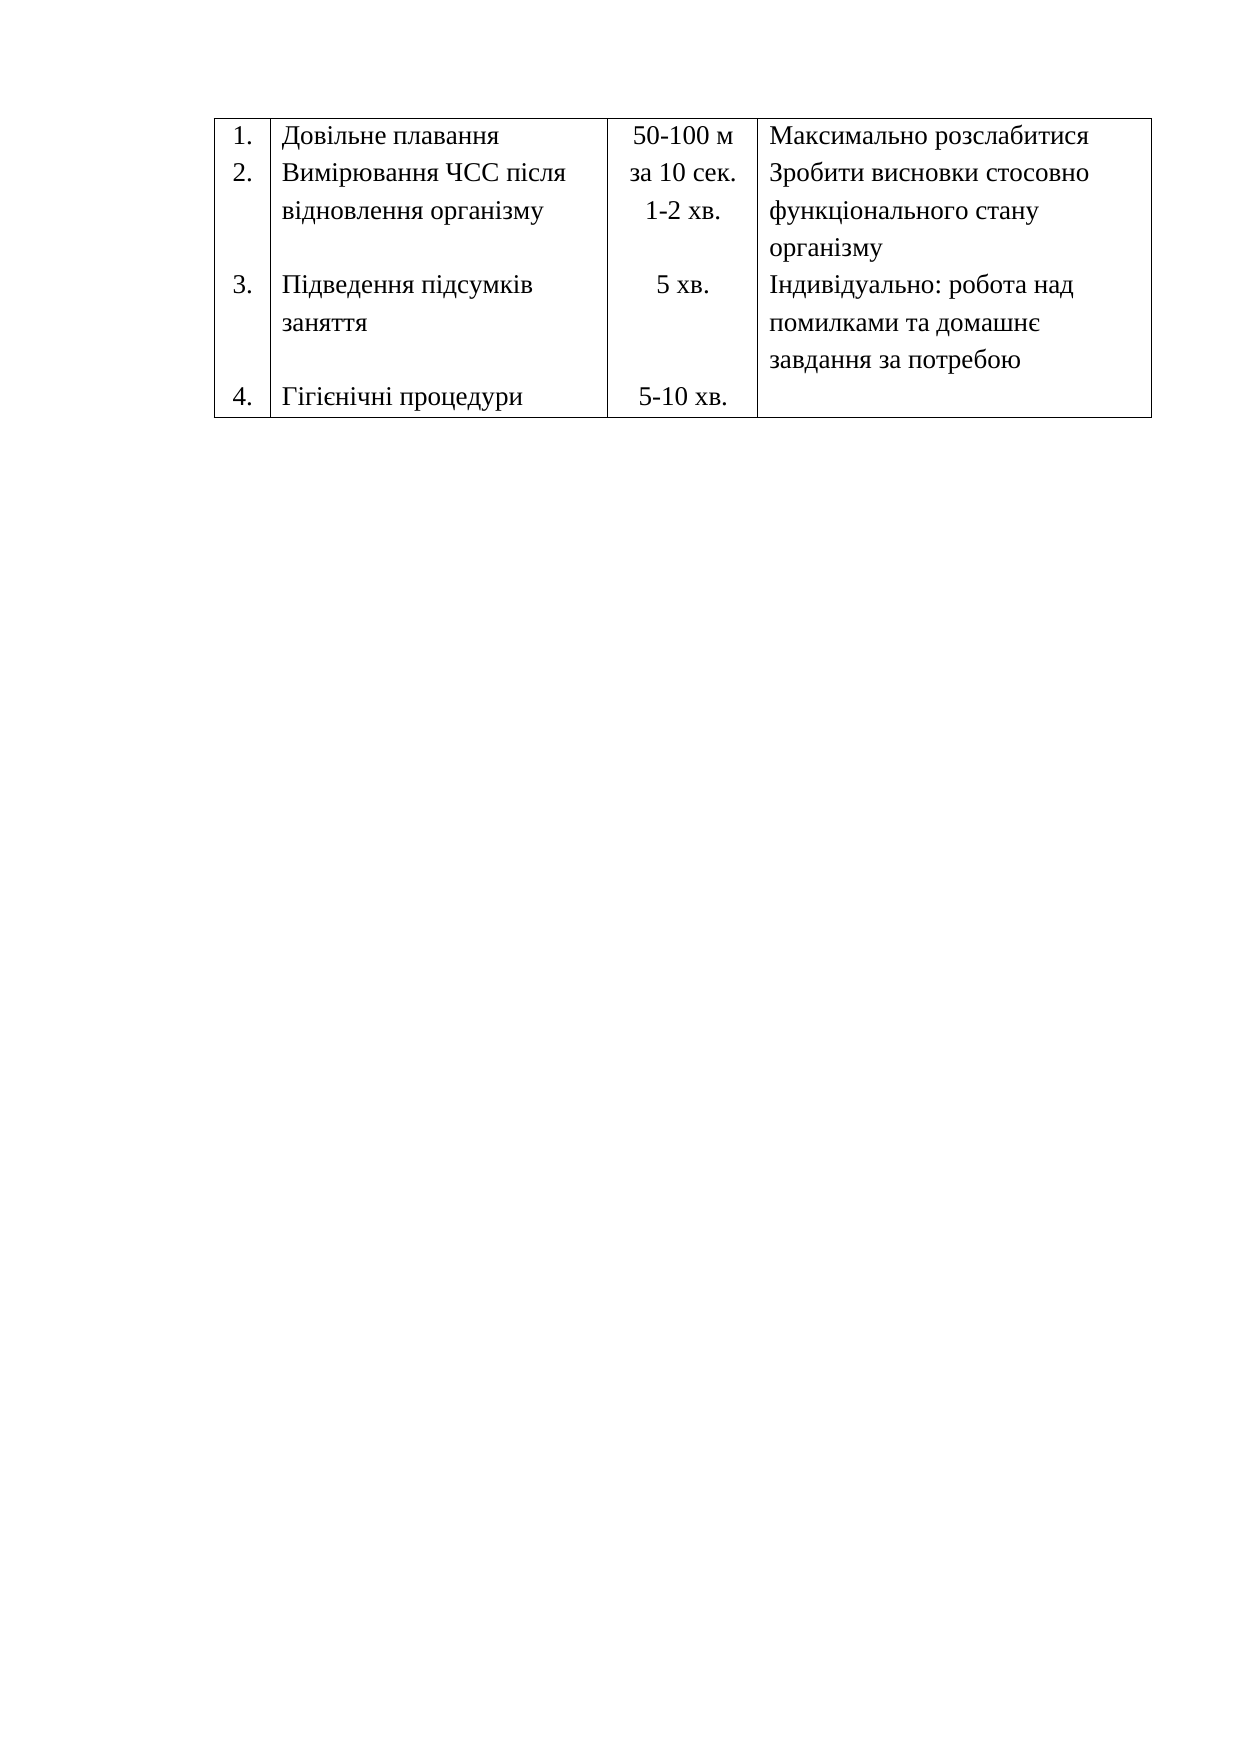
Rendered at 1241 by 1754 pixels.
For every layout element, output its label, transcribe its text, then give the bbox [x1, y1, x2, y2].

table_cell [608, 119, 757, 417]
table_cell 1. 2. 3. 4. [215, 119, 270, 417]
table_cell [271, 119, 607, 417]
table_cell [758, 119, 1151, 417]
